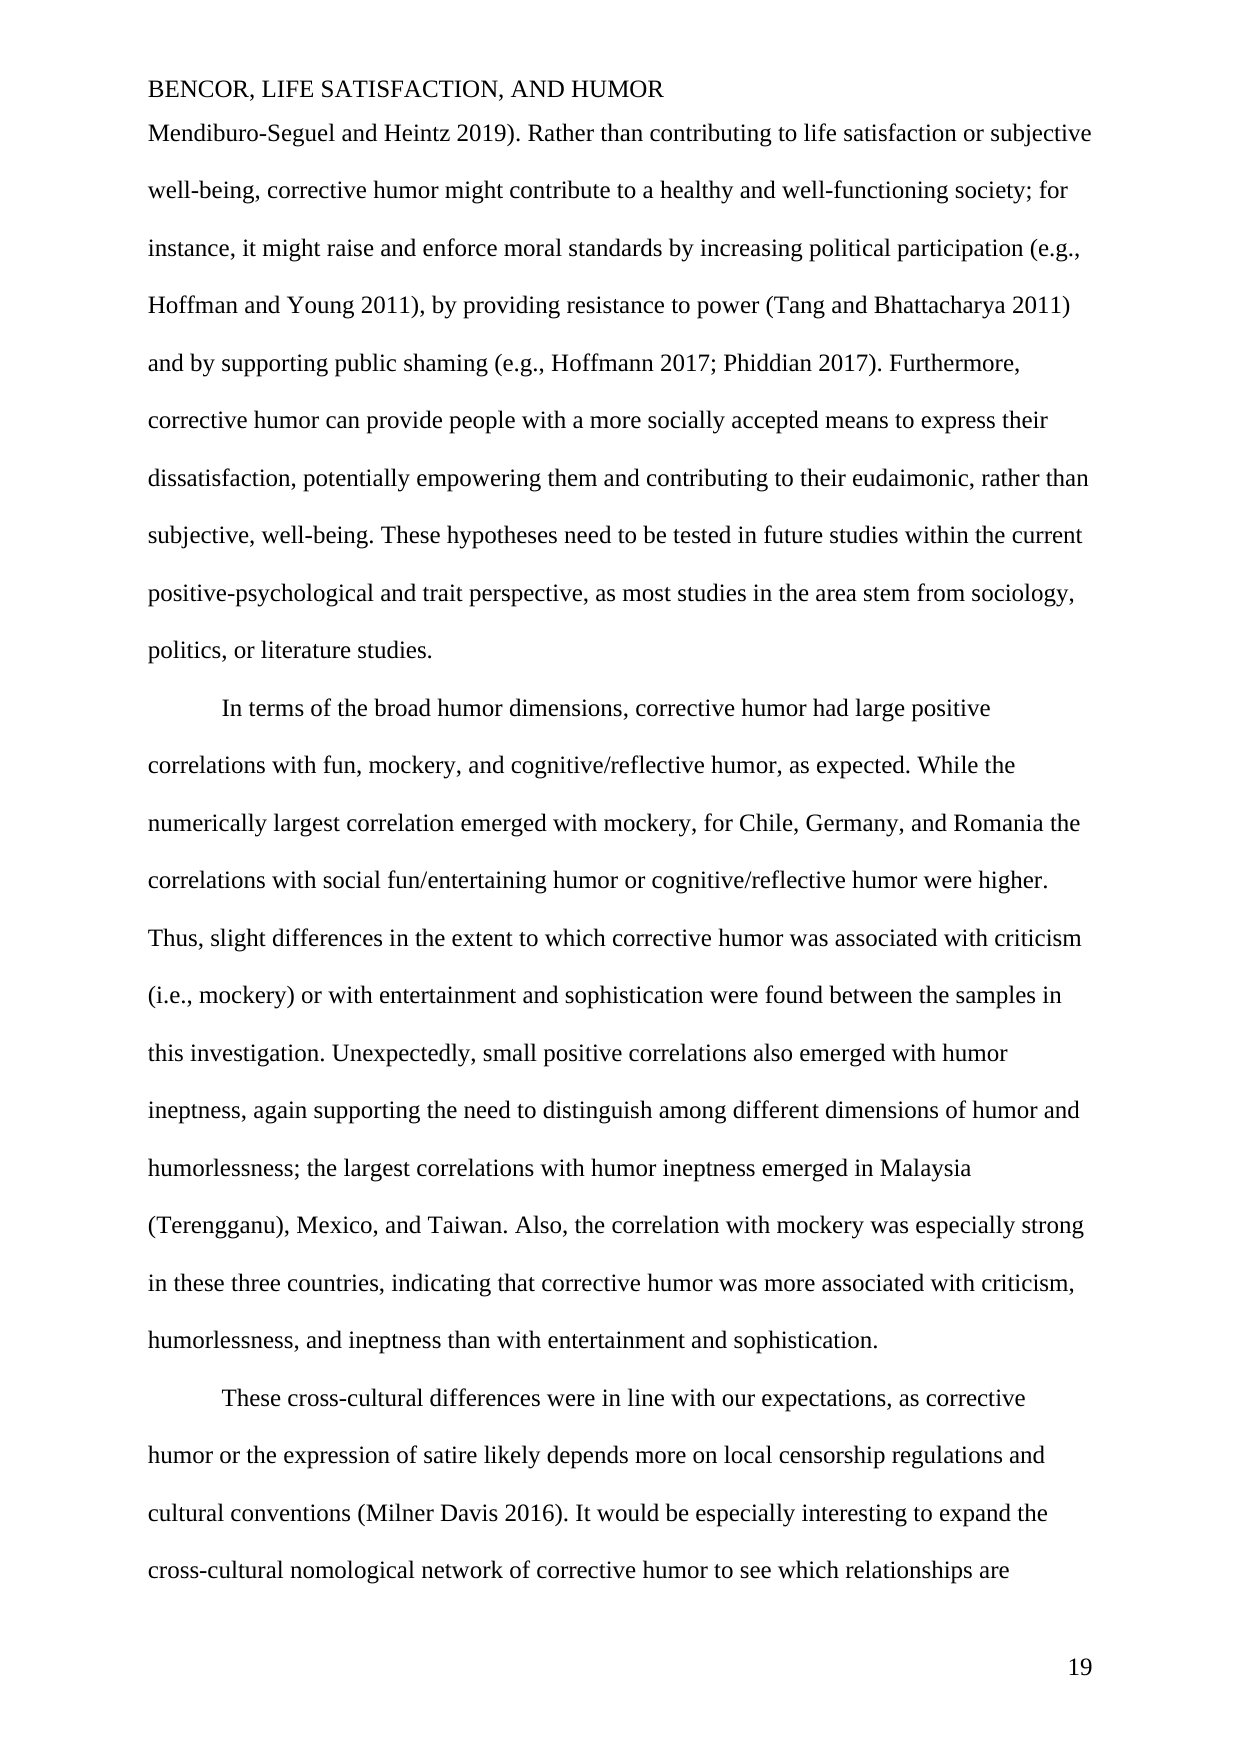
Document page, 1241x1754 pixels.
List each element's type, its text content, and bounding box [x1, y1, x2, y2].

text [148, 1383, 1093, 1584]
text In terms of the broad humor dimensions, corrective humor had large positive correlations with fun, mockery, and cognitive/reflective humor, as expected. While the numerically largest correlation emerged with mockery, for Chile, Germany, and Romania the correlations with social fun/entertaining humor or cognitive/reflective humor were higher. Thus, slight differences in the extent to which corrective humor was associated with criticism (i.e., mockery) or with entertainment and sophistication were found between the samples in this investigation. Unexpectedly, small positive correlations also emerged with humor ineptness, again supporting the need to distinguish among different dimensions of humor and humorlessness; the largest correlations with humor ineptness emerged in Malaysia (Terengganu), Mexico, and Taiwan. Also, the correlation with mockery was especially strong in these three countries, indicating that corrective humor was more associated with criticism, humorlessness, and ineptness than with entertainment and sophistication. [148, 693, 1093, 1354]
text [148, 118, 1093, 664]
